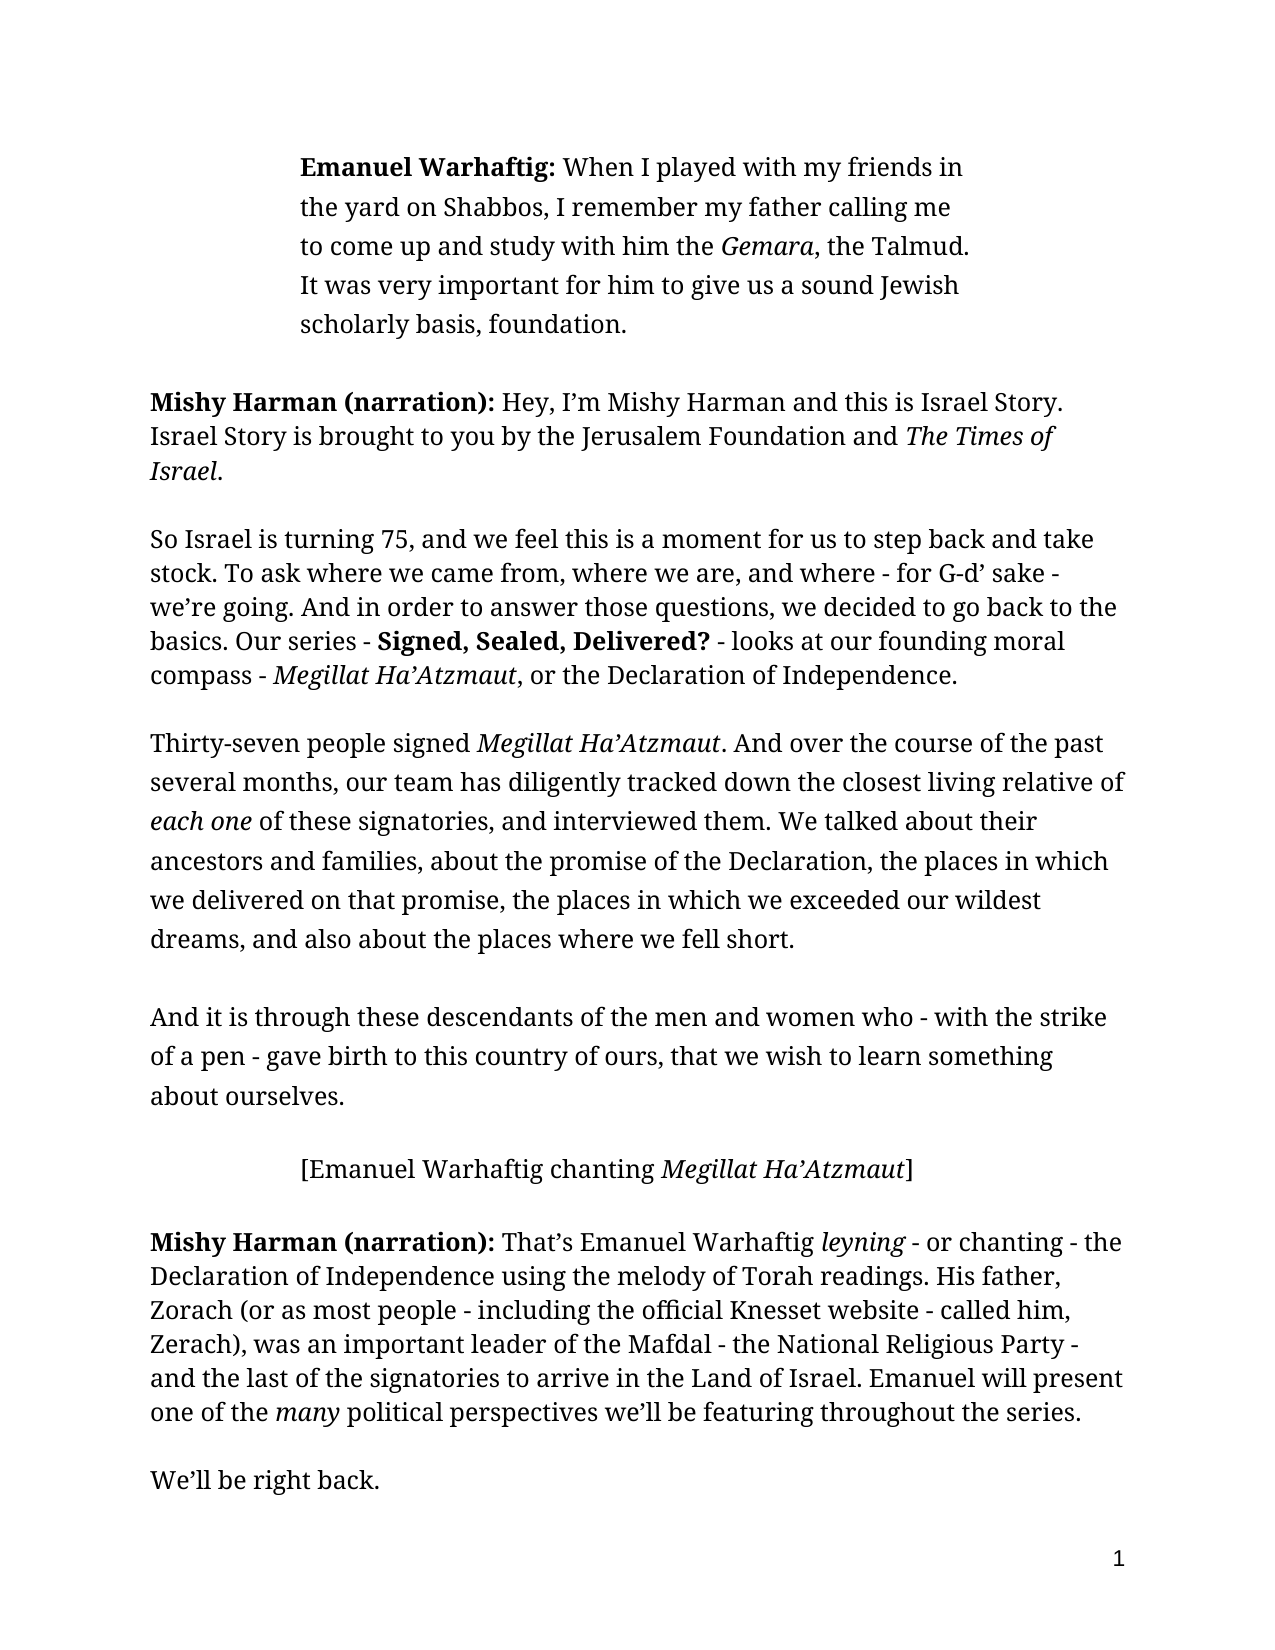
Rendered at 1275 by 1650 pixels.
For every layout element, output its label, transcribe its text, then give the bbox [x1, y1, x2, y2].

text And it is through these descendants of the men and women who - with the strike of a pen - gave birth to this country of ours, that we wish to learn something about ourselves. [150, 1000, 1125, 1112]
text So Israel is turning 75, and we feel this is a moment for us to step back and take stock. To ask where we came from, where we are, and where - for G-d’ sake - we’re going. And in order to answer those questions, we decided to go back to the basics. Our series - Signed, Sealed, Delivered? - looks at our founding moral compass - Megillat Ha’Atzmaut, or the Declaration of Independence. [150, 521, 1125, 692]
text [Emanuel Warhaftig chanting Megillat Ha’Atzmaut] [300, 1151, 975, 1185]
text Mishy Harman (narration): Hey, I’m Mishy Harman and this is Israel Story. Israel Story is brought to you by the Jerusalem Foundation and The Times of Israel. [150, 385, 1125, 487]
text We’ll be right back. [150, 1463, 1125, 1497]
text Thirty-seven people signed Megillat Ha’Atzmaut. And over the course of the past several months, our team has diligently tracked down the closest living relative of each one of these signatories, and interviewed them. We talked about their ancestors and families, about the promise of the Declaration, the places in which we delivered on that promise, the places in which we exceeded our wildest dreams, and also about the places where we fell short. [150, 726, 1125, 956]
text Emanuel Warhaftig: When I played with my friends in the yard on Shabbos, I remember my father calling me to come up and study with him the Gemara, the Talmud. It was very important for him to give us a sound Jewish scholarly basis, foundation. [300, 150, 975, 341]
text Mishy Harman (narration): That’s Emanuel Warhaftig leyning - or chanting - the Declaration of Independence using the melody of Torah readings. His father, Zorach (or as most people - including the official Knesset website - called him, Zerach), was an important leader of the Mafdal - the National Religious Party - and the last of the signatories to arrive in the Land of Israel. Emanuel will present one of the many political perspectives we’ll be featuring throughout the series. [150, 1224, 1125, 1429]
